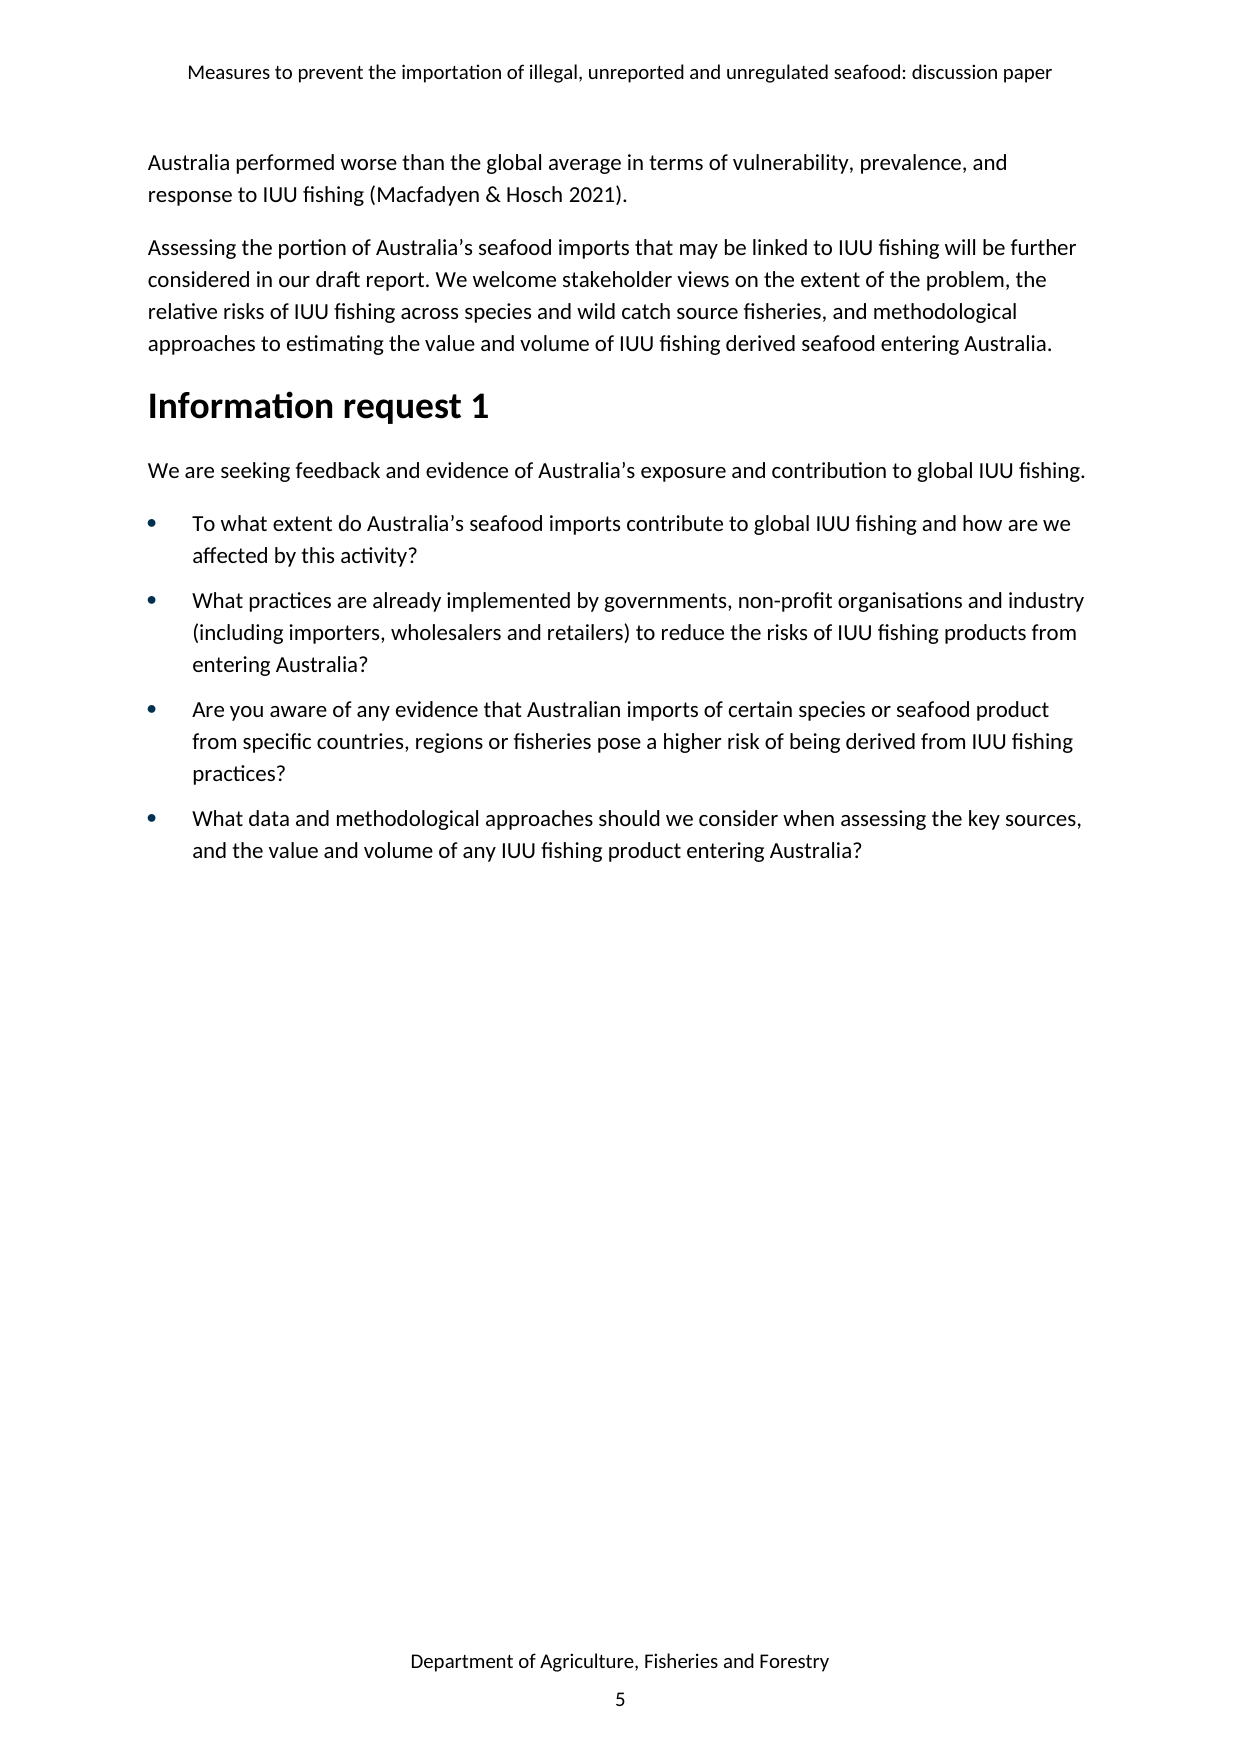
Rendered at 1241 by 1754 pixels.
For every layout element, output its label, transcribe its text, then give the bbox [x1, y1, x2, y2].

list Are you aware of any evidence that Australian imports of certain species or seafood product from specific countries, regions or fisheries pose a higher risk of being derived from IUU fishing practices? [148, 695, 1092, 787]
list To what extent do Australia’s seafood imports contribute to global IUU fishing and how are we affected by this activity? [148, 509, 1092, 569]
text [148, 148, 1092, 208]
subtitle Information request 1 [148, 382, 1092, 428]
list What practices are already implemented by governments, non-profit organisations and industry (including importers, wholesalers and retailers) to reduce the risks of IUU fishing products from entering Australia? [148, 586, 1092, 678]
text Assessing the portion of Australia’s seafood imports that may be linked to IUU fishing will be further considered in our draft report. We welcome stakeholder views on the extent of the problem, the relative risks of IUU fishing across species and wild catch source fisheries, and methodological approaches to estimating the value and volume of IUU fishing derived seafood entering Australia. [148, 233, 1092, 357]
list What data and methodological approaches should we consider when assessing the key sources, and the value and volume of any IUU fishing product entering Australia? [148, 804, 1092, 864]
text We are seeking feedback and evidence of Australia’s exposure and contribution to global IUU fishing. [148, 456, 1092, 484]
